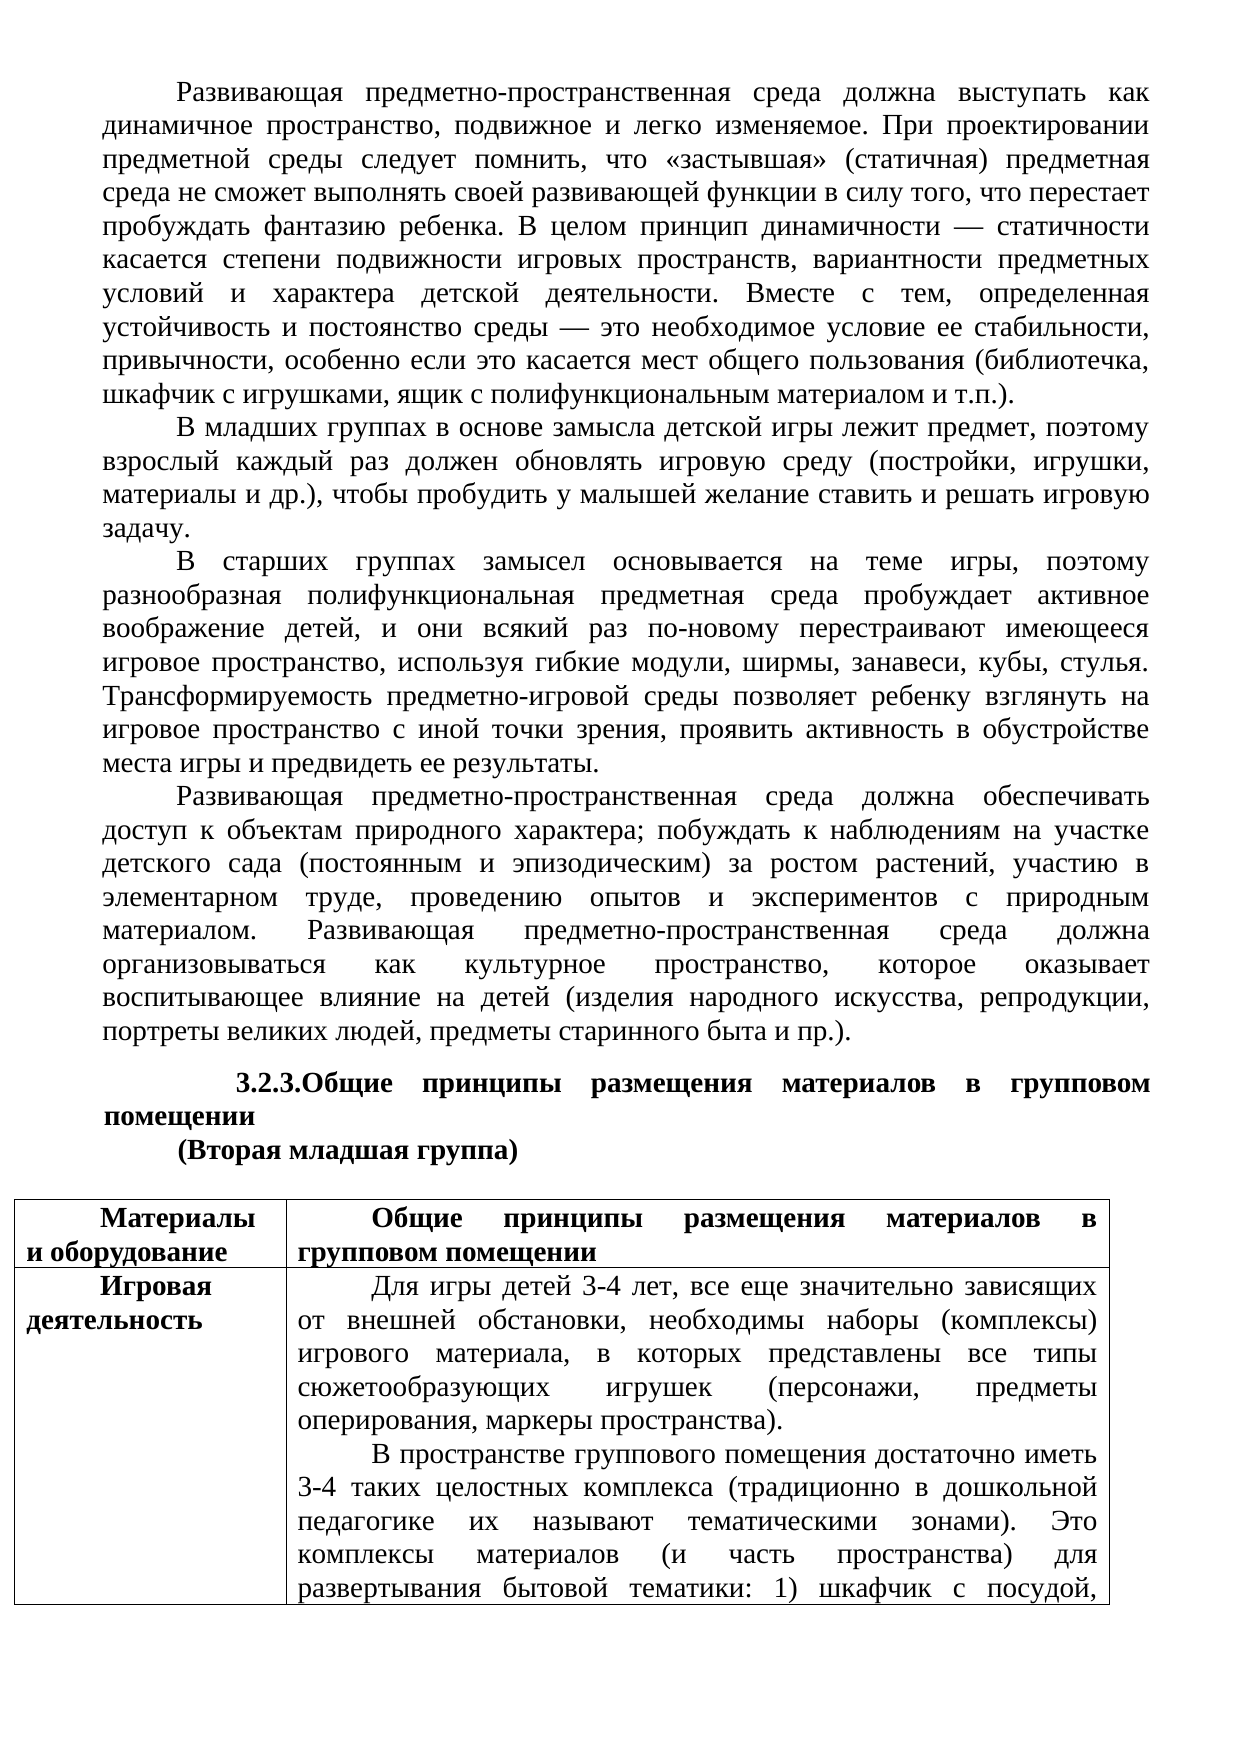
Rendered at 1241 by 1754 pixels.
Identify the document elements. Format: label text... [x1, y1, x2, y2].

text В младших группах в основе замысла детской игры лежит предмет, поэтому взрослый каждый раз должен обновлять игровую среду (постройки, игрушки, материалы и др.), чтобы пробудить у малышей желание ставить и решать игровую задачу. [102, 409, 1150, 543]
text Развивающая предметно-пространственная среда должна выступать как динамичное пространство, подвижное и легко изменяемое. При проектировании предметной среды следует помнить, что «застывшая» (статичная) предметная среда не сможет выполнять своей развивающей функции в силу того, что перестает пробуждать фантазию ребенка. В целом принцип динамичности — статичности касается степени подвижности игровых пространств, вариантности предметных условий и характера детской деятельности. Вместе с тем, определенная устойчивость и постоянство среды — это необходимое условие ее стабильности, привычности, особенно если это касается мест общего пользования (библиотечка, шкафчик с игрушками, ящик с полифункциональным материалом и т.п.). [102, 74, 1150, 409]
text (Вторая младшая группа) [103, 1132, 1152, 1166]
text В старших группах замысел основывается на теме игры, поэтому разнообразная полифункциональная предметная среда пробуждает активное воображение детей, и они всякий раз по-новому перестраивают имеющееся игровое пространство, используя гибкие модули, ширмы, занавеси, кубы, стулья. Трансформируемость предметно-игровой среды позволяет ребенку взглянуть на игровое пространство с иной точки зрения, проявить активность в обустройстве места игры и предвидеть ее результаты. [102, 543, 1150, 778]
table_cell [15, 1268, 286, 1604]
text Развивающая предметно-пространственная среда должна обеспечивать доступ к объектам природного характера; побуждать к наблюдениям на участке детского сада (постоянным и эпизодическим) за ростом растений, участию в элементарном труде, проведению опытов и экспериментов с природным материалом. Развивающая предметно-пространственная среда должна организовываться как культурное пространство, которое оказывает воспитывающее влияние на детей (изделия народного искусства, репродукции, портреты великих людей, предметы старинного быта и пр.). [102, 778, 1150, 1047]
table_header Общие принципы размещения материалов в групповом помещении [287, 1200, 1109, 1267]
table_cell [287, 1268, 1109, 1604]
text 3.2.3.Общие принципы размещения материалов в групповом помещении [103, 1065, 1152, 1132]
table_header Материалы и оборудование [15, 1200, 286, 1267]
